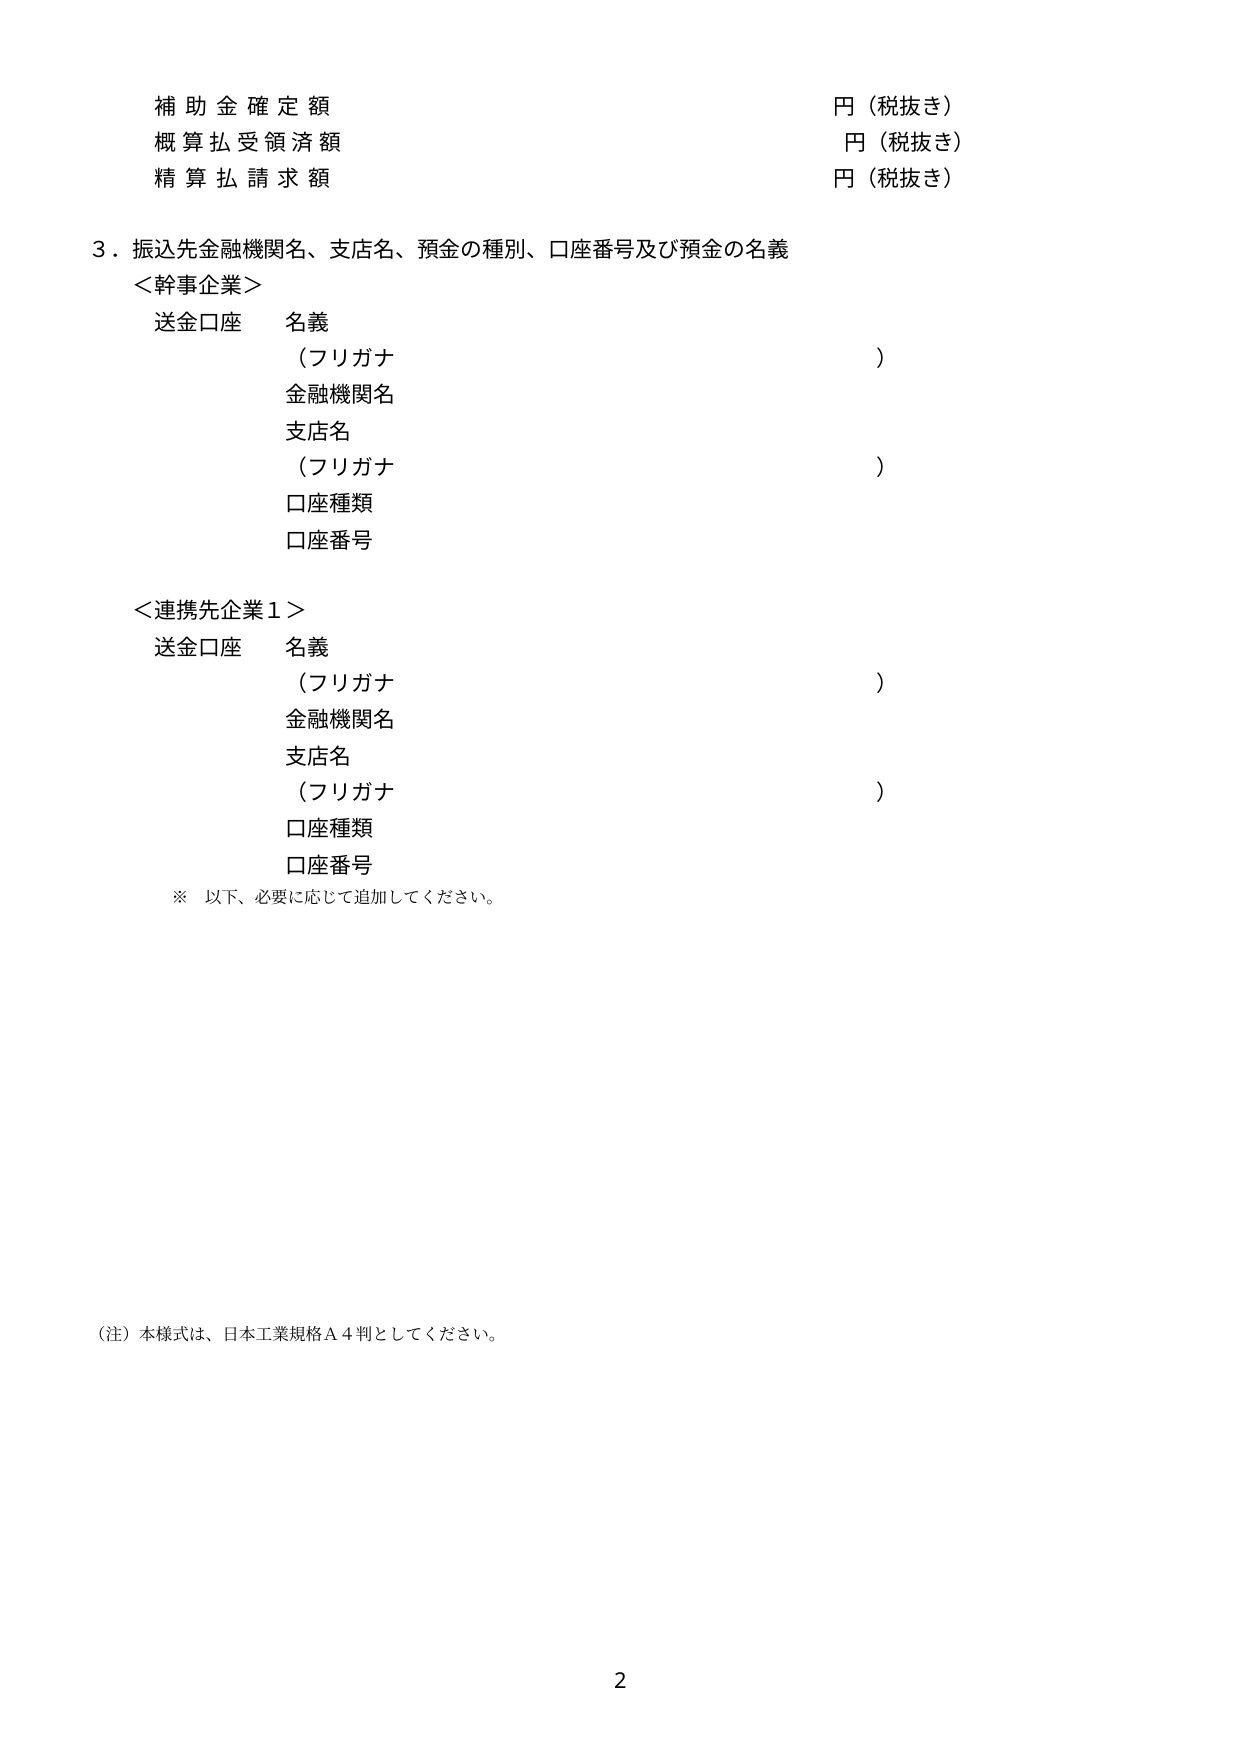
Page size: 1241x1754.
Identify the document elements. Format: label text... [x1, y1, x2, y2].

text 口座番号 [89, 848, 1152, 879]
text 口座種類 [89, 486, 1152, 518]
text （フリガナ ） [89, 341, 1152, 373]
text ３．振込先金融機関名、支店名、預金の種別、口座番号及び預金の名義 [89, 232, 1152, 263]
text 概算払受領済額 円（税抜き） [89, 125, 1152, 157]
text 送金口座 名義 [89, 304, 1152, 336]
text 口座種類 [89, 811, 1152, 843]
text 精算払請求額 円（税抜き） [89, 161, 1152, 193]
text 補助金確定額 円（税抜き） [89, 89, 1152, 120]
text 口座番号 [89, 523, 1152, 554]
text ＜連携先企業１＞ [89, 593, 1152, 625]
text 支店名 [89, 739, 1152, 770]
text （フリガナ ） [89, 775, 1152, 807]
text （フリガナ ） [89, 666, 1152, 698]
text ＜幹事企業＞ [89, 268, 1152, 300]
text 金融機関名 [89, 377, 1152, 409]
text （注）本様式は、日本工業規格Ａ４判としてください。 [89, 1322, 1152, 1346]
text 金融機関名 [89, 702, 1152, 734]
text 支店名 [89, 414, 1152, 445]
text （フリガナ ） [89, 450, 1152, 482]
text 送金口座 名義 [89, 629, 1152, 661]
text ※ 以下、必要に応じて追加してください。 [89, 884, 1152, 908]
